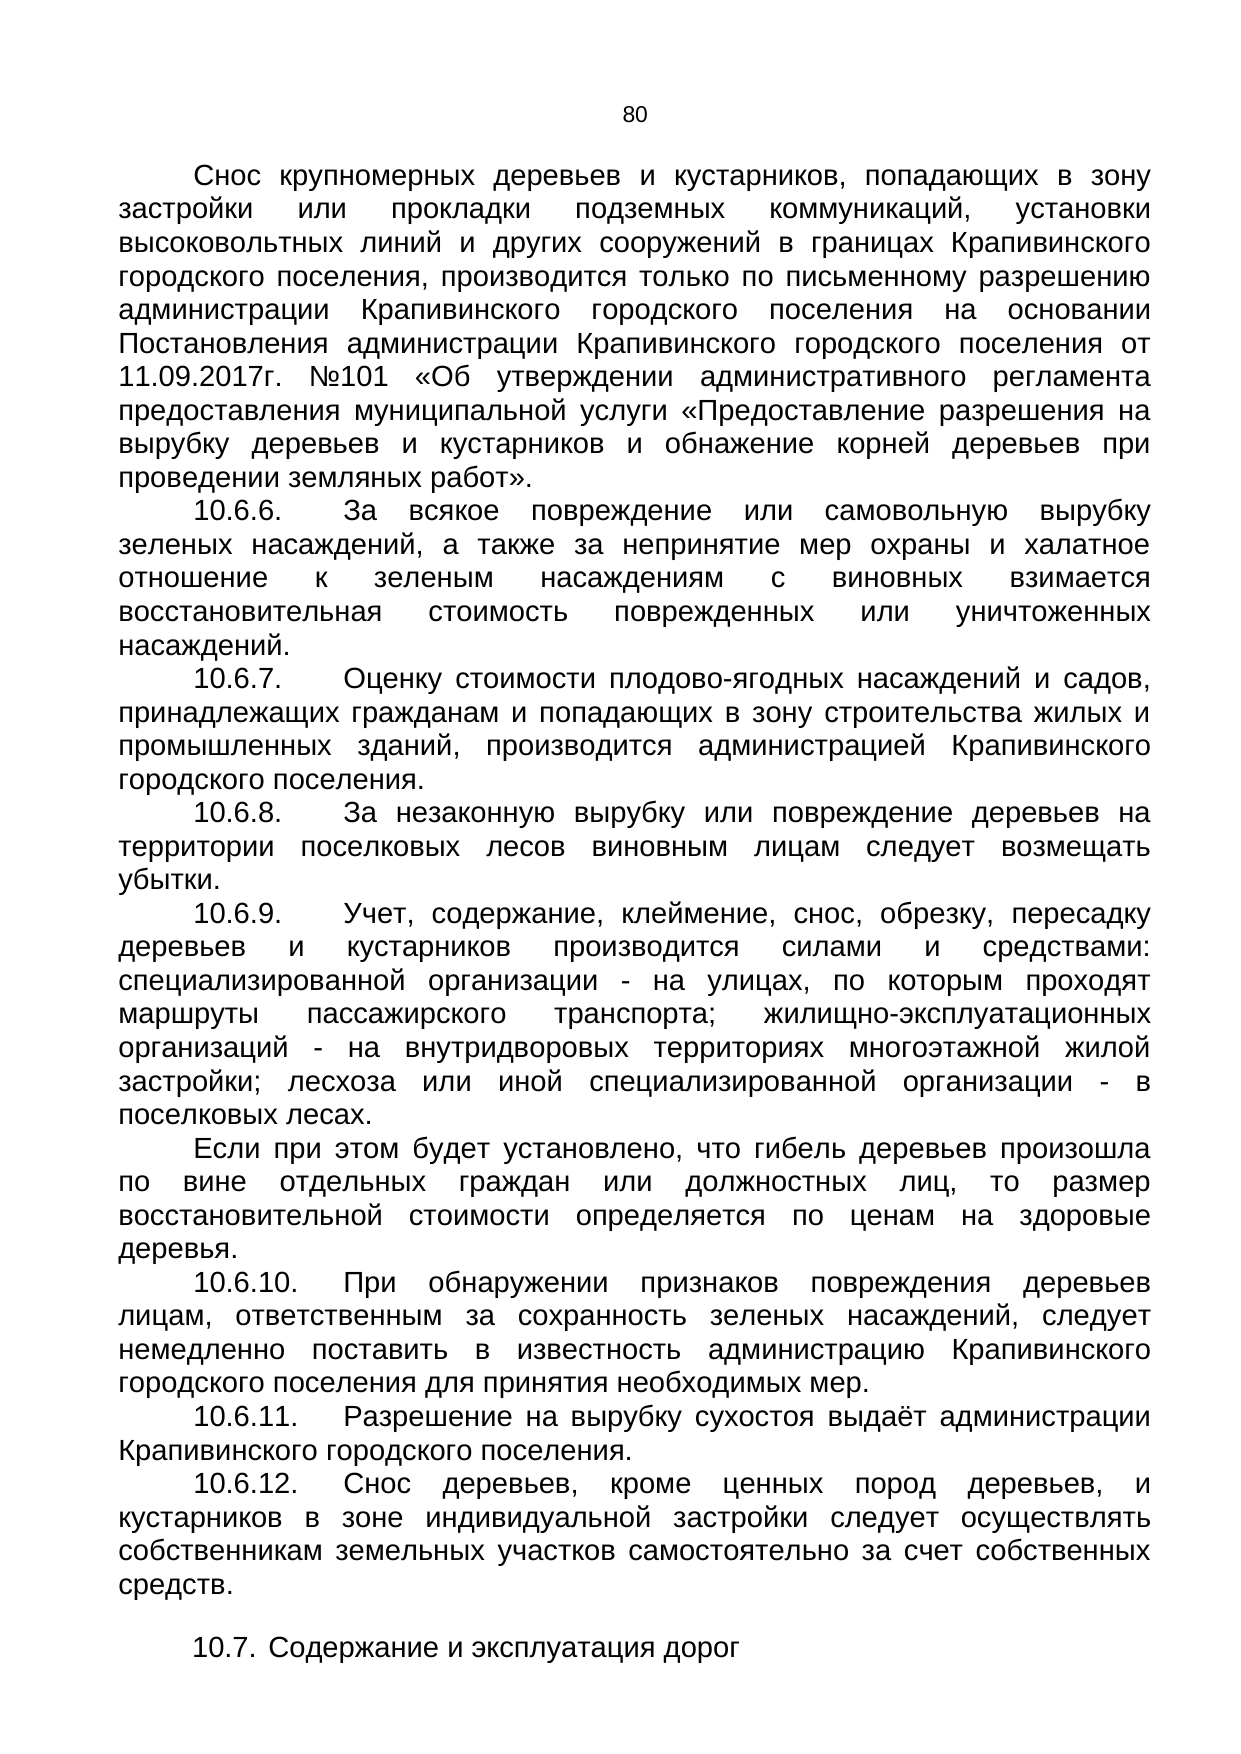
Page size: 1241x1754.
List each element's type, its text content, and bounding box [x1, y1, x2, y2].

text Снос крупномерных деревьев и кустарников, попадающих в зону застройки или прокладки подземных коммуникаций, установки высоковольтных линий и других сооружений в границах Крапивинского городского поселения, производится только по письменному разрешению администрации Крапивинского городского поселения на основании Постановления администрации Крапивинского городского поселения от 11.09.2017г. №101 «Об утверждении административного регламента предоставления муниципальной услуги «Предоставление разрешения на вырубку деревьев и кустарников и обнажение корней деревьев при проведении земляных работ». [118, 158, 1152, 493]
list За незаконную вырубку или повреждение деревьев на территории поселковых лесов виновным лицам следует возмещать убытки. [118, 795, 1152, 896]
list Разрешение на вырубку сухостоя выдаёт администрации Крапивинского городского поселения. [118, 1399, 1152, 1466]
list За всякое повреждение или самовольную вырубку зеленых насаждений, а также за непринятие мер охраны и халатное отношение к зеленым насаждениям с виновных взимается восстановительная стоимость поврежденных или уничтоженных насаждений. [118, 493, 1152, 661]
list Содержание и эксплуатация дорог [118, 1631, 1152, 1664]
list Оценку стоимости плодово-ягодных насаждений и садов, принадлежащих гражданам и попадающих в зону строительства жилых и промышленных зданий, производится администрацией Крапивинского городского поселения. [118, 661, 1152, 795]
list При обнаружении признаков повреждения деревьев лицам, ответственным за сохранность зеленых насаждений, следует немедленно поставить в известность администрацию Крапивинского городского поселения для принятия необходимых мер. [118, 1265, 1152, 1399]
list Учет, содержание, клеймение, снос, обрезку, пересадку деревьев и кустарников производится силами и средствами: специализированной организации - на улицах, по которым проходят маршруты пассажирского транспорта; жилищно-эксплуатационных организаций - на внутридворовых территориях многоэтажной жилой застройки; лесхоза или иной специализированной организации - в поселковых лесах. [118, 896, 1152, 1131]
text Если при этом будет установлено, что гибель деревьев произошла по вине отдельных граждан или должностных лиц, то размер восстановительной стоимости определяется по ценам на здоровые деревья. [118, 1131, 1152, 1265]
list Снос деревьев, кроме ценных пород деревьев, и кустарников в зоне индивидуальной застройки следует осуществлять собственникам земельных участков самостоятельно за счет собственных средств. [118, 1466, 1152, 1600]
